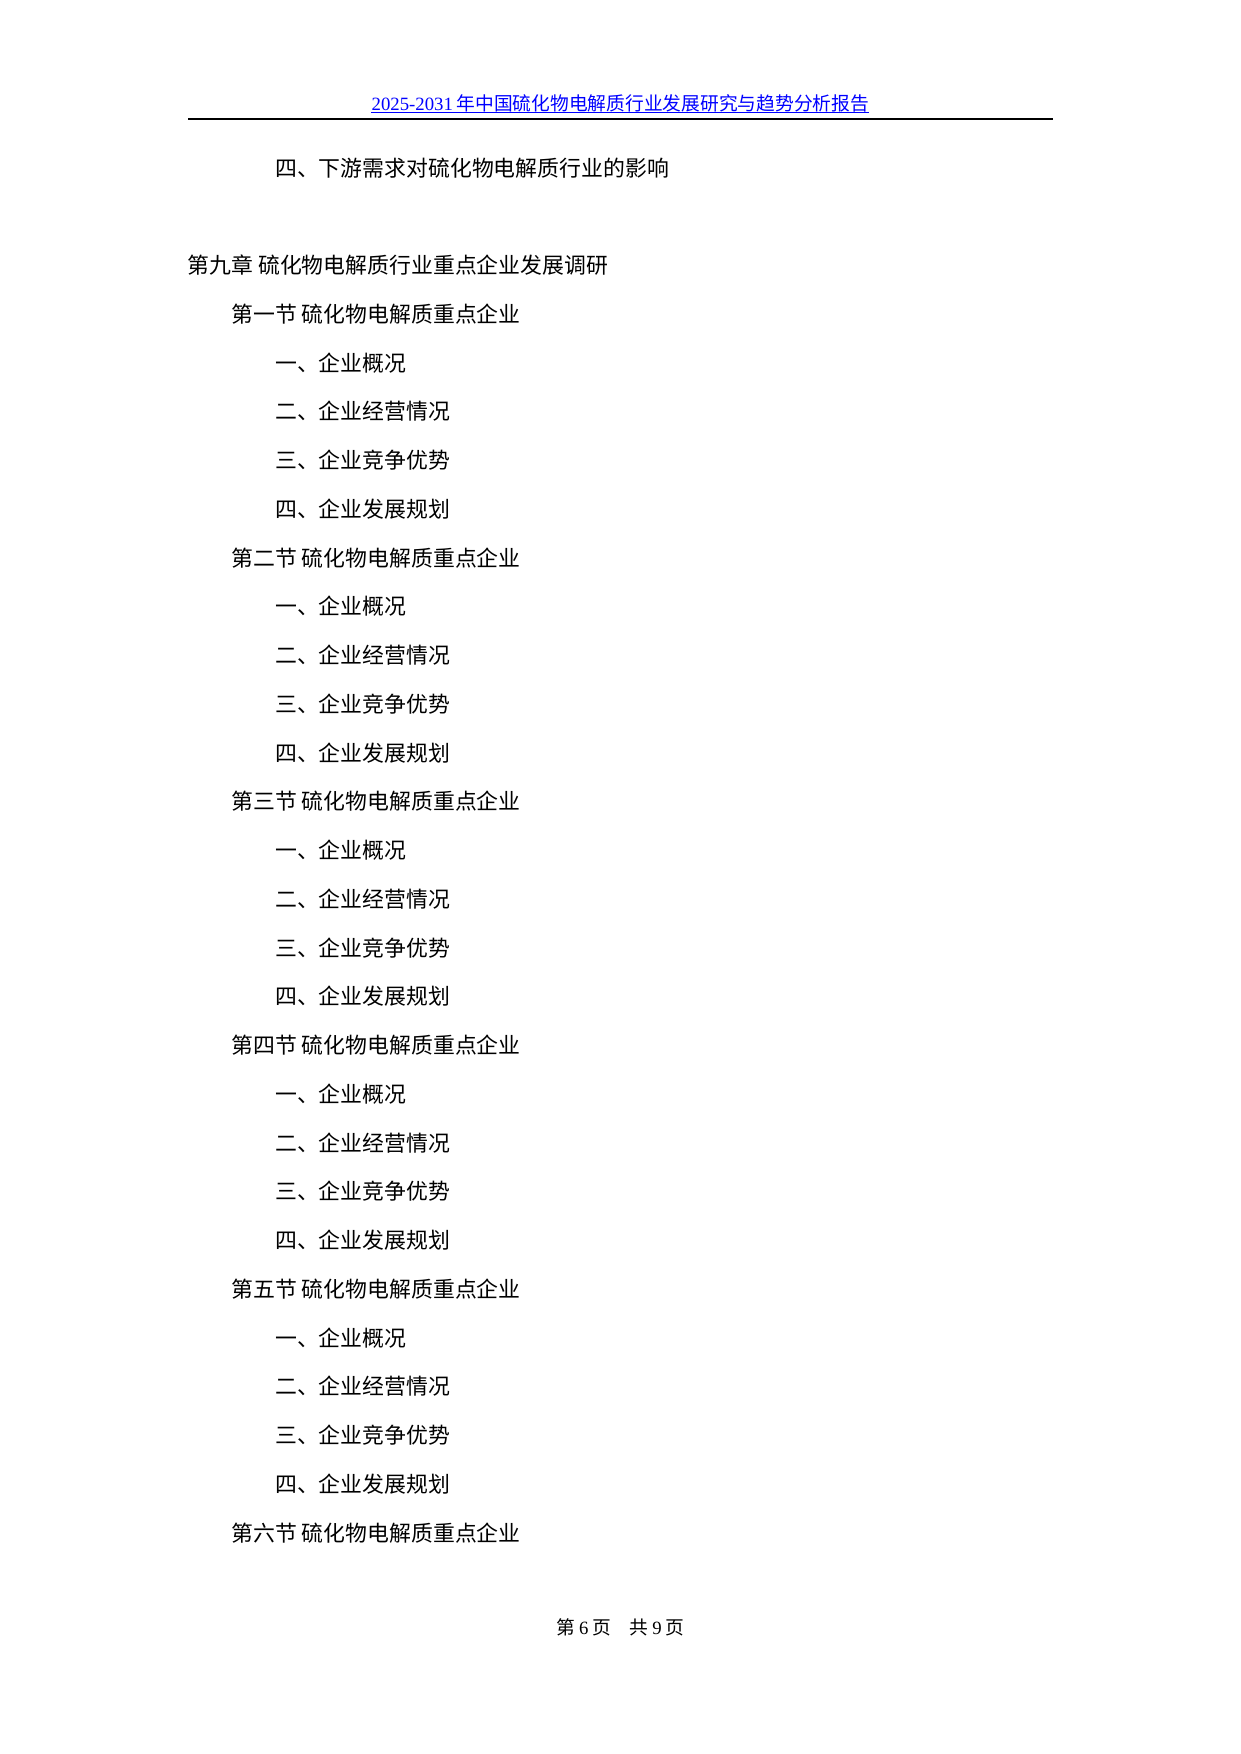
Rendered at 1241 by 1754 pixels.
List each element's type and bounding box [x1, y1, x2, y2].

text [187, 150, 1053, 1548]
